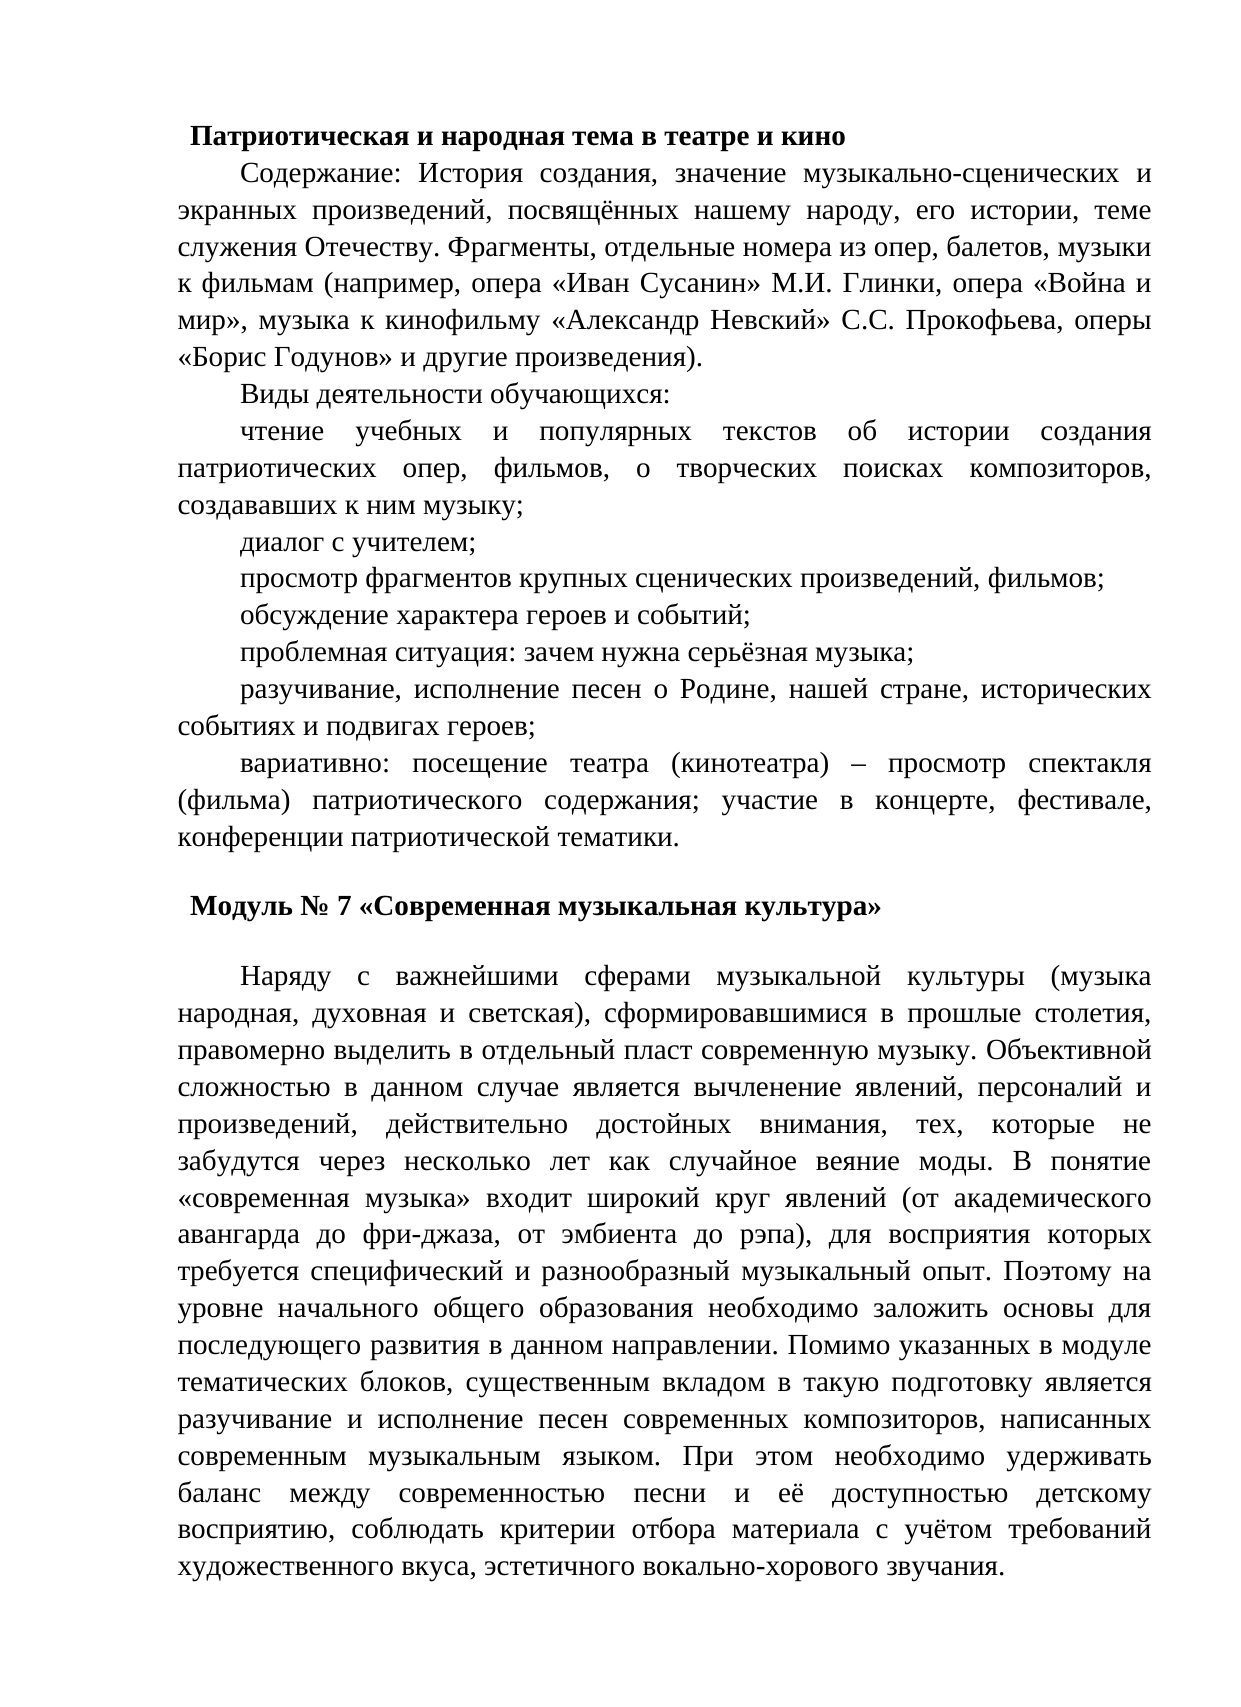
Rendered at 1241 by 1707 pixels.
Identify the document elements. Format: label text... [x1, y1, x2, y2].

text обсуждение характера героев и событий; [177, 597, 1152, 631]
text Патриотическая и народная тема в театре и кино [190, 118, 1152, 152]
text Содержание: История создания, значение музыкально-сценических и экранных произведений, посвящённых нашему народу, его истории, теме служения Отечеству. Фрагменты, отдельные номера из опер, балетов, музыки к фильмам (например, опера «Иван Сусанин» М.И. Глинки, опера «Война и мир», музыка к кинофильму «Александр Невский» С.С. Прокофьева, оперы «Борис Годунов» и другие произведения). [177, 155, 1152, 373]
text Наряду с важнейшими сферами музыкальной культуры (музыка народная, духовная и светская), сформировавшимися в прошлые столетия, правомерно выделить в отдельный пласт современную музыку. Объективной сложностью в данном случае является вычленение явлений, персоналий и произведений, действительно достойных внимания, тех, которые не забудутся через несколько лет как случайное веяние моды. В понятие «современная музыка» входит широкий круг явлений (от академического авангарда до фри-джаза, от эмбиента до рэпа), для восприятия которых требуется специфический и разнообразный музыкальный опыт. Поэтому на уровне начального общего образования необходимо заложить основы для последующего развития в данном направлении. Помимо указанных в модуле тематических блоков, существенным вкладом в такую подготовку является разучивание и исполнение песен современных композиторов, написанных современным музыкальным языком. При этом необходимо удерживать баланс между современностью песни и её доступностью детскому восприятию, соблюдать критерии отбора материала с учётом требований художественного вкуса, эстетичного вокально-хорового звучания. [177, 958, 1152, 1582]
text Виды деятельности обучающихся: [177, 376, 1152, 410]
text диалог с учителем; [177, 524, 1152, 557]
text проблемная ситуация: зачем нужна серьёзная музыка; [177, 634, 1152, 668]
text Модуль № 7 «Современная музыкальная культура» [190, 888, 1152, 921]
text разучивание, исполнение песен о Родине, нашей стране, исторических событиях и подвигах героев; [177, 671, 1152, 742]
text просмотр фрагментов крупных сценических произведений, фильмов; [177, 561, 1152, 594]
text чтение учебных и популярных текстов об истории создания патриотических опер, фильмов, о творческих поисках композиторов, создававших к ним музыку; [177, 413, 1152, 520]
text вариативно: посещение театра (кинотеатра) – просмотр спектакля (фильма) патриотического содержания; участие в концерте, фестивале, конференции патриотической тематики. [177, 745, 1152, 852]
